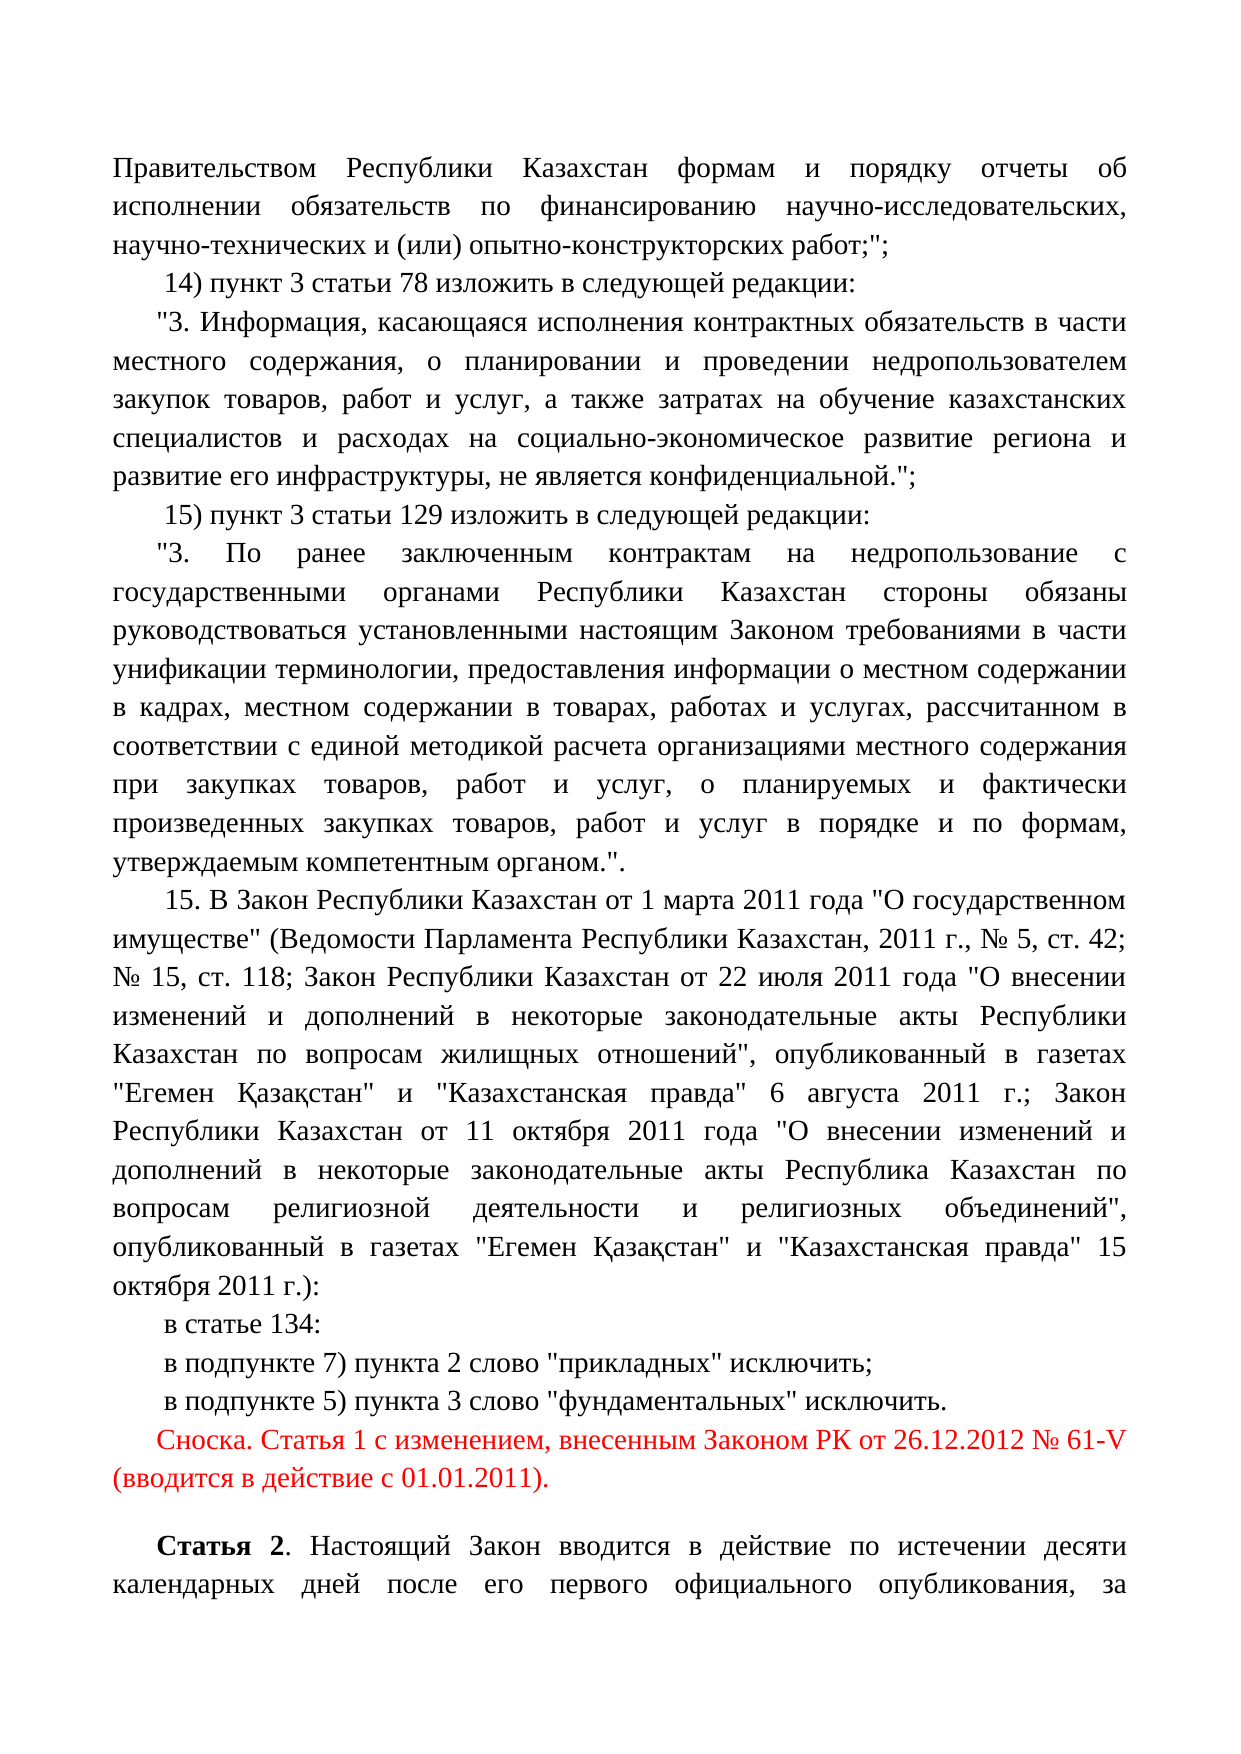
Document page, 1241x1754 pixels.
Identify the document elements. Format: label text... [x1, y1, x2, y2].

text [112, 150, 1128, 261]
text в подпункте 5) пункта 3 слово "фундаментальных" исключить. [112, 1383, 1128, 1417]
text "3. Информация, касающаяся исполнения контрактных обязательств в части местного содержания, о планировании и проведении недропользователем закупок товаров, работ и услуг, а также затратах на обучение казахстанских специалистов и расходах на социально-экономическое развитие региона и развитие его инфраструктуры, не является конфиденциальной."; [112, 304, 1128, 492]
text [112, 1528, 1128, 1600]
text в подпункте 7) пункта 2 слово "прикладных" исключить; [112, 1345, 1128, 1378]
text 15. В Закон Республики Казахстан от 1 марта 2011 года "О государственном имуществе" (Ведомости Парламента Республики Казахстан, 2011 г., № 5, ст. 42; № 15, ст. 118; Закон Республики Казахстан от 22 июля 2011 года "О внесении изменений и дополнений в некоторые законодательные акты Республики Казахстан по вопросам жилищных отношений", опубликованный в газетах "Егемен Қазақстан" и "Казахстанская правда" 6 августа 2011 г.; Закон Республики Казахстан от 11 октября 2011 года "О внесении изменений и дополнений в некоторые законодательные акты Республика Казахстан по вопросам религиозной деятельности и религиозных объединений", опубликованный в газетах "Егемен Қазақстан" и "Казахстанская правда" 15 октября 2011 г.): [112, 882, 1128, 1301]
text в статье 134: [112, 1306, 1128, 1340]
text Сноска. Статья 1 с изменением, внесенным Законом РК от 26.12.2012 № 61-V (вводится в действие с 01.01.2011). [112, 1422, 1128, 1524]
text "3. По ранее заключенным контрактам на недропользование с государственными органами Республики Казахстан стороны обязаны руководствоваться установленными настоящим Законом требованиями в части унификации терминологии, предоставления информации о местном содержании в кадрах, местном содержании в товарах, работах и услугах, рассчитанном в соответствии с единой методикой расчета организациями местного содержания при закупках товаров, работ и услуг, о планируемых и фактически произведенных закупках товаров, работ и услуг в порядке и по формам, утверждаемым компетентным органом.". [112, 535, 1128, 877]
text 14) пункт 3 статьи 78 изложить в следующей редакции: [112, 266, 1128, 299]
text 15) пункт 3 статьи 129 изложить в следующей редакции: [112, 497, 1128, 530]
